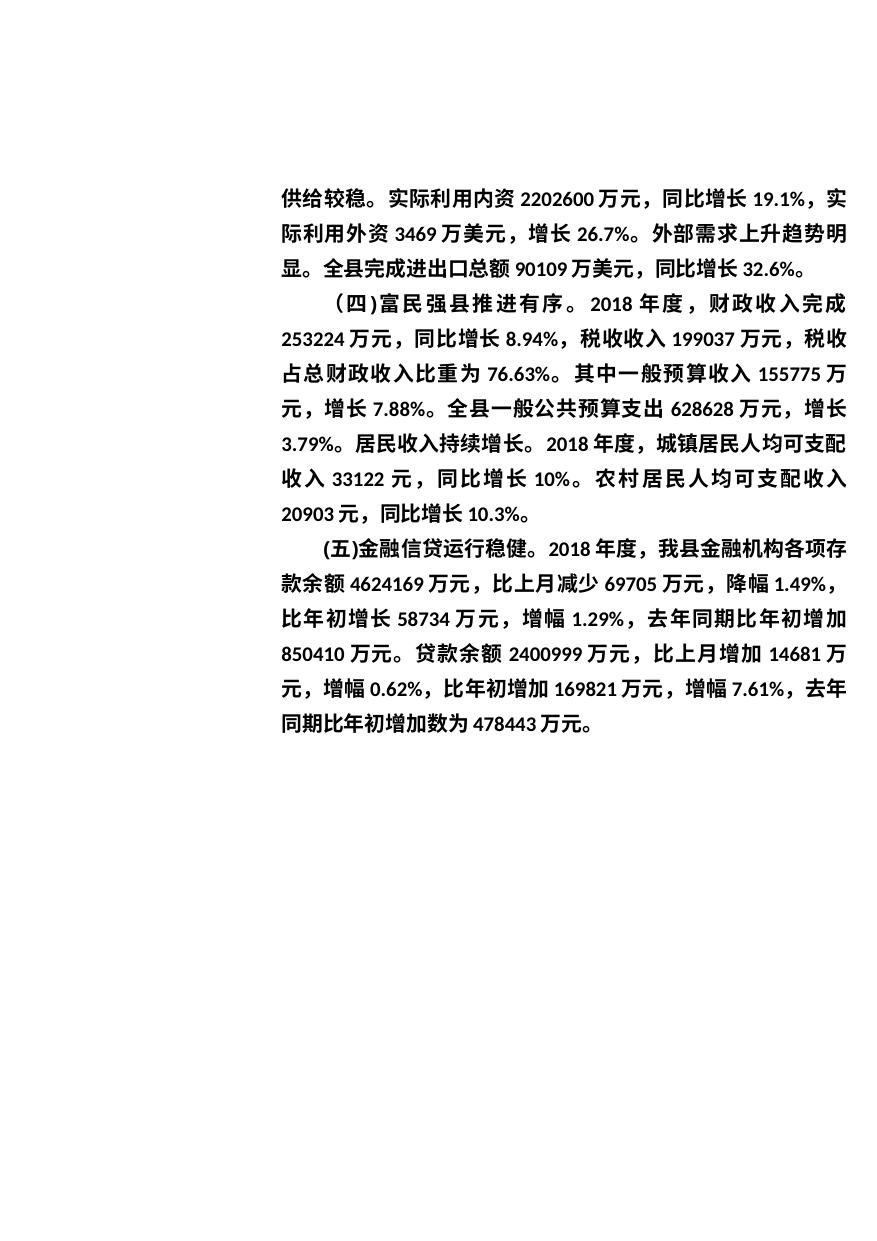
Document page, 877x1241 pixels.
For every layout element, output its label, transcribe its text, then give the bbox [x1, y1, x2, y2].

text （四)富民强县推进有序。2018年度，财政收入完成253224万元，同比增长8.94%，税收收入199037万元，税收占总财政收入比重为76.63%。其中一般预算收入155775万元，增长7.88%。全县一般公共预算支出628628万元，增长3.79%。居民收入持续增长。2018年度，城镇居民人均可支配收入33122元，同比增长10%。农村居民人均可支配收入20903元，同比增长10.3%。 [281, 285, 847, 530]
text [281, 180, 847, 285]
text (五)金融信贷运行稳健。2018年度，我县金融机构各项存款余额4624169万元，比上月减少69705万元，降幅1.49%，比年初增长58734万元，增幅1.29%，去年同期比年初增加850410万元。贷款余额2400999万元，比上月增加14681万元，增幅0.62%，比年初增加169821万元，增幅7.61%，去年同期比年初增加数为478443万元。 [281, 530, 847, 740]
